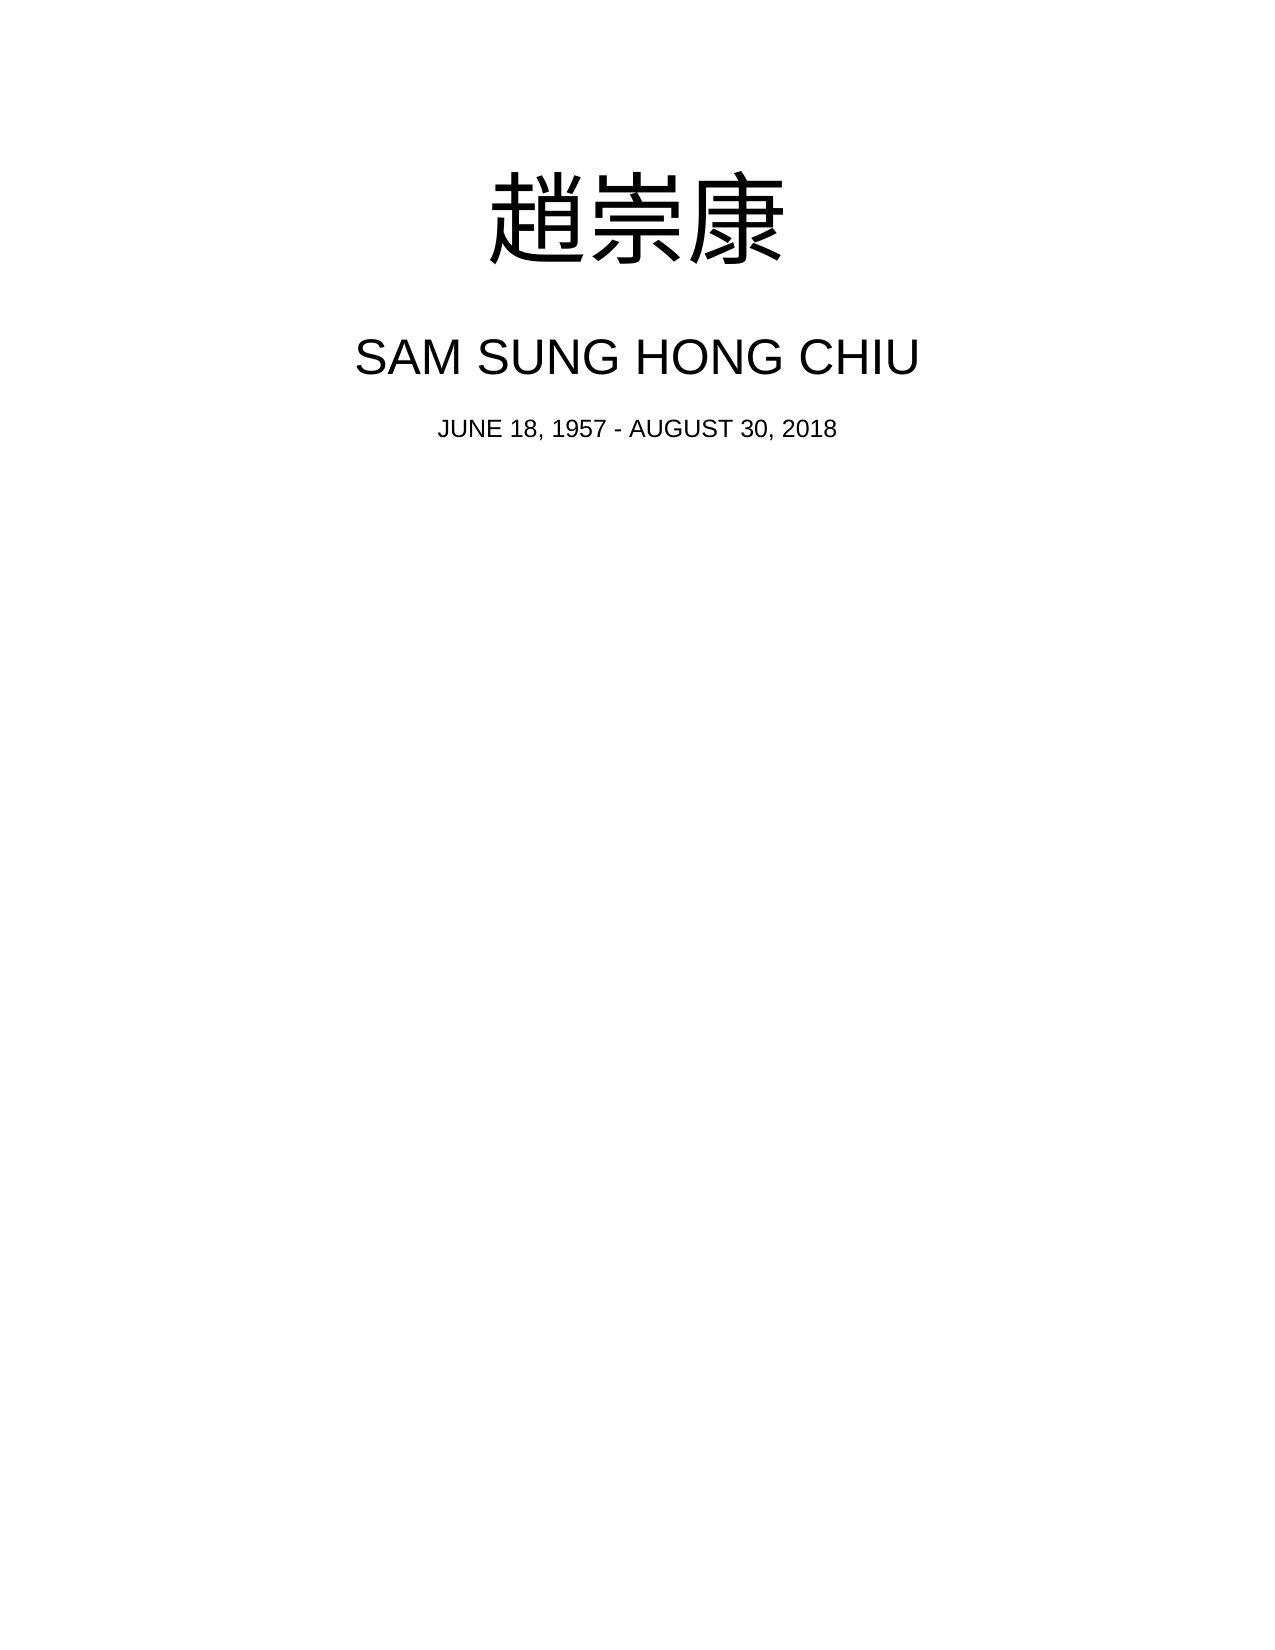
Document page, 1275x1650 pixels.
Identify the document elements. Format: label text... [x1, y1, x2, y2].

text 趙崇康 [150, 150, 1125, 286]
text Sam Sung Hong CHIU [150, 327, 1125, 385]
text June 18, 1957 - August 30, 2018 [150, 414, 1125, 443]
